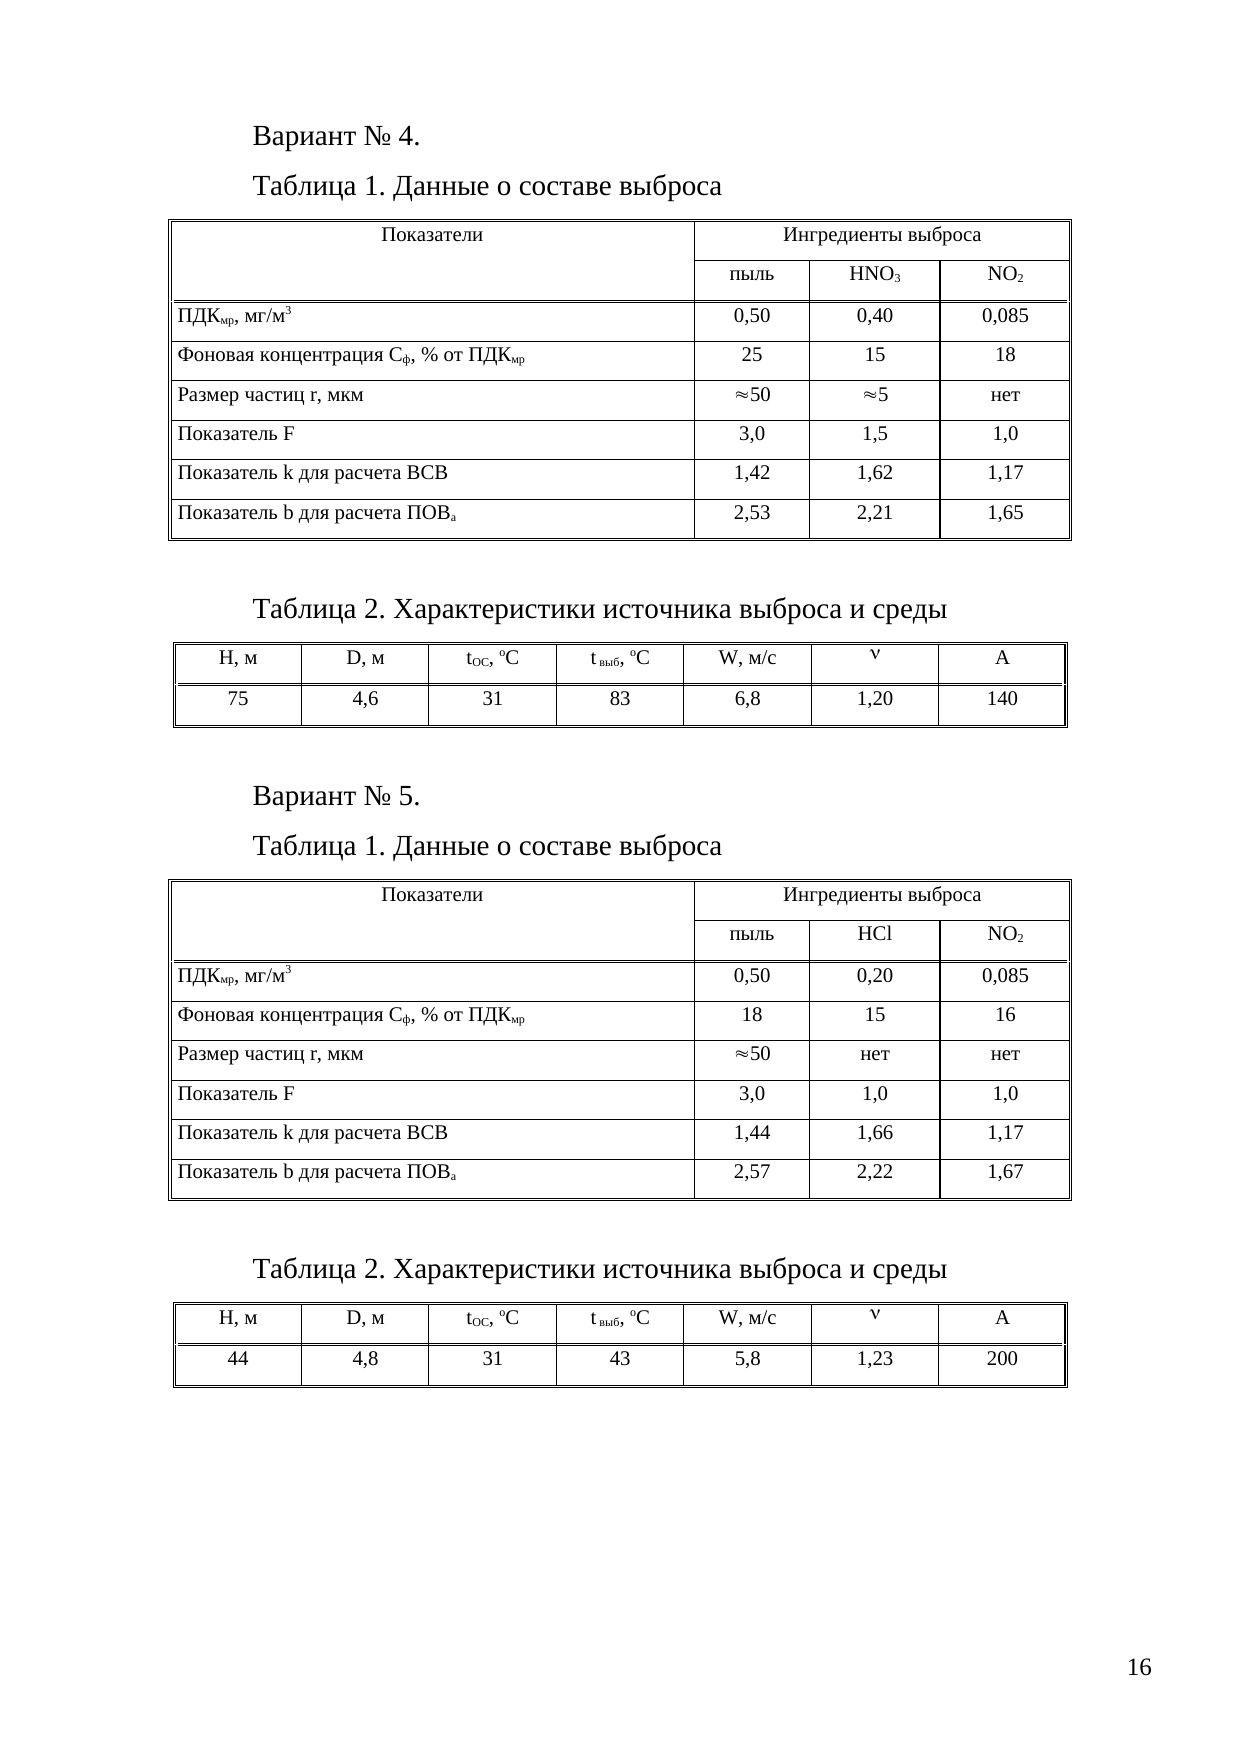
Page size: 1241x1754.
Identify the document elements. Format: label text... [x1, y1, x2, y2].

table_cell 0,085 [941, 300, 1069, 341]
table_cell NO2 [941, 921, 1069, 959]
table_cell 0,085 [941, 960, 1069, 1001]
table_cell 18 [695, 1002, 809, 1040]
table_cell 50 [695, 1041, 809, 1080]
table_cell 2,21 [810, 500, 939, 538]
table_header Н, м [176, 1305, 301, 1343]
table_cell NO2 [941, 261, 1069, 299]
table_header W, м/с [684, 1305, 811, 1343]
table_cell нет [941, 1041, 1069, 1080]
table_cell 1,20 [812, 686, 938, 724]
text Таблица 1. Данные о составе выброса [177, 828, 1152, 862]
table_cell 1,5 [810, 421, 939, 459]
table_cell 31 [429, 1346, 556, 1384]
table_cell Показатель b для расчета ПОВа [172, 500, 694, 538]
table_cell 1,66 [810, 1120, 939, 1158]
table_header [812, 1305, 938, 1343]
table_cell Фоновая концентрация Сф, % от ПДКмр [172, 342, 694, 380]
table_cell 15 [810, 1002, 939, 1040]
table_header А [939, 1305, 1064, 1343]
table_cell 31 [429, 686, 556, 724]
table_cell 3,0 [695, 421, 809, 459]
table_cell 0,40 [810, 303, 939, 341]
table_cell 1,62 [810, 460, 939, 498]
table_header D, м [302, 1305, 428, 1343]
table_cell 75 [174, 683, 301, 724]
table_cell 15 [810, 342, 939, 380]
table_cell нет [941, 381, 1069, 420]
table_cell 25 [695, 342, 809, 380]
table_cell 83 [557, 686, 683, 724]
text Таблица 2. Характеристики источника выброса и среды [177, 591, 1152, 625]
table_cell 50 [695, 381, 809, 420]
table_cell 0,50 [695, 963, 809, 1001]
table_cell 2,53 [695, 500, 809, 538]
table_cell 140 [939, 683, 1066, 724]
table_cell Показатель k для расчета ВСВ [172, 460, 694, 498]
table_cell 16 [941, 1002, 1069, 1040]
table_cell 4,6 [302, 686, 428, 724]
table_cell 5 [810, 381, 939, 420]
table_cell 1,0 [941, 421, 1069, 459]
table_header D, м [302, 645, 428, 683]
table_header Показатели [172, 882, 694, 959]
table_header tОС, оС [429, 1305, 556, 1343]
text Таблица 2. Характеристики источника выброса и среды [177, 1251, 1152, 1285]
table_cell 1,44 [695, 1120, 809, 1158]
table_header Ингредиенты выброса [695, 222, 1069, 260]
table_cell пыль [695, 261, 809, 299]
table_cell Показатель F [172, 1081, 694, 1119]
table_header Ингредиенты выброса [695, 882, 1069, 920]
table_cell 0,20 [810, 963, 939, 1001]
table_cell 1,65 [941, 500, 1069, 538]
table_header А [939, 645, 1064, 683]
table_header W, м/с [684, 645, 811, 683]
table_cell HNO3 [810, 261, 939, 299]
table_cell 5,8 [684, 1346, 811, 1384]
table_cell 1,23 [812, 1346, 938, 1384]
table_cell Показатель b для расчета ПОВа [172, 1160, 694, 1198]
table_cell 1,0 [941, 1081, 1069, 1119]
table_header t выб, оС [557, 645, 683, 683]
table_cell HCl [810, 921, 939, 959]
table_cell ПДКмр, мг/м3 [172, 960, 694, 1001]
table_cell Показатель F [172, 421, 694, 459]
table_cell Фоновая концентрация Сф, % от ПДКмр [172, 1002, 694, 1040]
table_cell 43 [557, 1346, 683, 1384]
text Вариант № 5. [177, 778, 1152, 812]
table_cell 2,57 [695, 1160, 809, 1198]
table_cell 3,0 [695, 1081, 809, 1119]
table_cell 1,17 [941, 1120, 1069, 1158]
table_header Показатели [172, 222, 694, 299]
table_cell 1,0 [810, 1081, 939, 1119]
table_cell 44 [174, 1343, 301, 1384]
table_cell 0,50 [695, 303, 809, 341]
text Вариант № 4. [177, 118, 1152, 152]
table_cell 1,42 [695, 460, 809, 498]
table_cell 4,8 [302, 1346, 428, 1384]
table_cell пыль [695, 921, 809, 959]
table_cell 2,22 [810, 1160, 939, 1198]
table_cell Размер частиц r, мкм [172, 381, 694, 420]
table_cell нет [810, 1041, 939, 1080]
table_cell ПДКмр, мг/м3 [172, 300, 694, 341]
text Таблица 1. Данные о составе выброса [177, 168, 1152, 202]
table_header tОС, оС [429, 645, 556, 683]
table_cell 6,8 [684, 686, 811, 724]
table_header t выб, оС [557, 1305, 683, 1343]
table_header Н, м [176, 645, 301, 683]
table_cell Показатель k для расчета ВСВ [172, 1120, 694, 1158]
table_cell 18 [941, 342, 1069, 380]
table_header [812, 645, 938, 683]
table_cell 200 [939, 1343, 1066, 1384]
table_cell Размер частиц r, мкм [172, 1041, 694, 1080]
table_cell 1,67 [941, 1160, 1069, 1198]
table_cell 1,17 [941, 460, 1069, 498]
